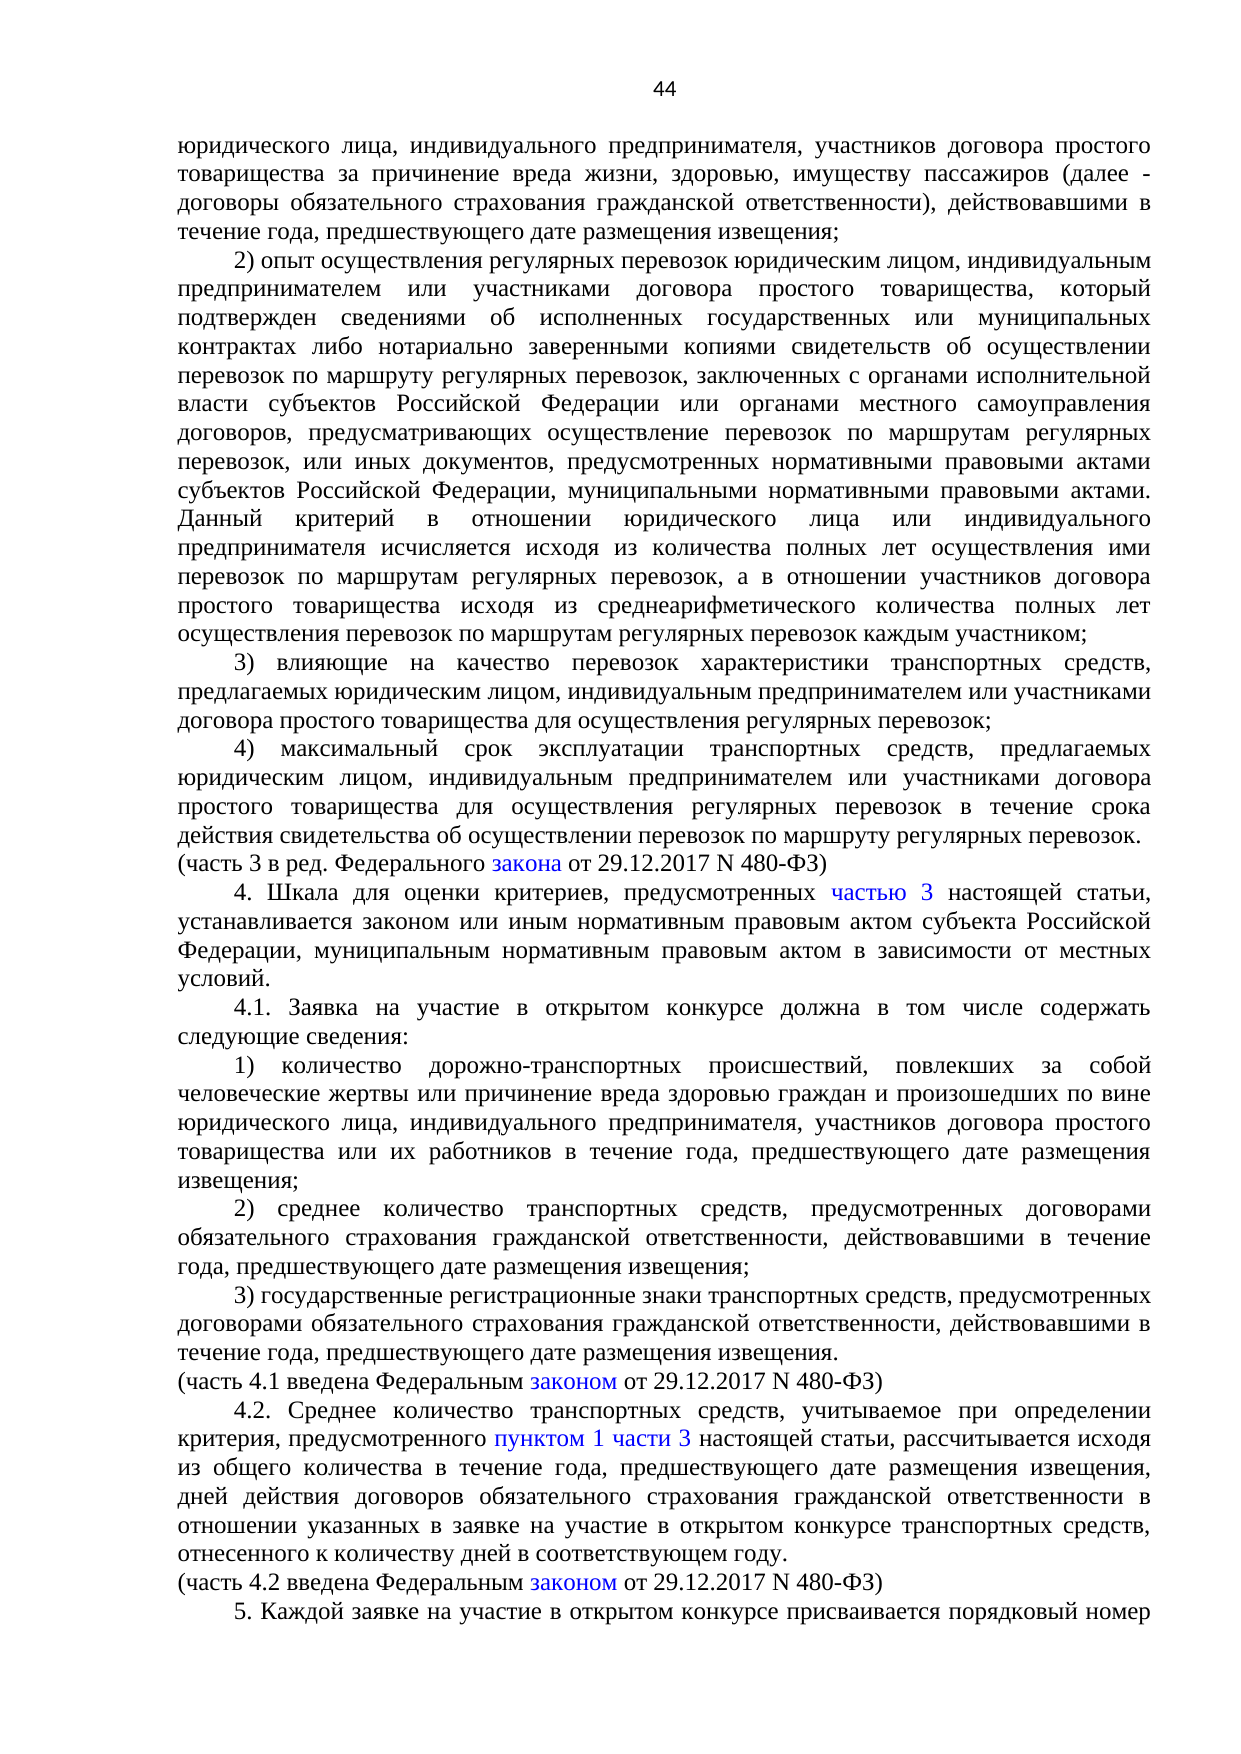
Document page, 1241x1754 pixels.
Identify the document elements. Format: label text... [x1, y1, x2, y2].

text 1) количество дорожно-транспортных происшествий, повлекших за собой человеческие жертвы или причинение вреда здоровью граждан и произошедших по вине юридического лица, индивидуального предпринимателя, участников договора простого товарищества или их работников в течение года, предшествующего дате размещения извещения; [177, 1050, 1152, 1193]
text 2) опыт осуществления регулярных перевозок юридическим лицом, индивидуальным предпринимателем или участниками договора простого товарищества, который подтвержден сведениями об исполненных государственных или муниципальных контрактах либо нотариально заверенными копиями свидетельств об осуществлении перевозок по маршруту регулярных перевозок, заключенных с органами исполнительной власти субъектов Российской Федерации или органами местного самоуправления договоров, предусматривающих осуществление перевозок по маршрутам регулярных перевозок, или иных документов, предусмотренных нормативными правовыми актами субъектов Российской Федерации, муниципальными нормативными правовыми актами. Данный критерий в отношении юридического лица или индивидуального предпринимателя исчисляется исходя из количества полных лет осуществления ими перевозок по маршрутам регулярных перевозок, а в отношении участников договора простого товарищества исходя из среднеарифметического количества полных лет осуществления перевозок по маршрутам регулярных перевозок каждым участником; [177, 245, 1152, 647]
text (часть 3 в ред. Федерального закона от 29.12.2017 N 480-ФЗ) [177, 848, 1152, 877]
text 2) среднее количество транспортных средств, предусмотренных договорами обязательного страхования гражданской ответственности, действовавшими в течение года, предшествующего дате размещения извещения; [177, 1193, 1152, 1280]
text 4) максимальный срок эксплуатации транспортных средств, предлагаемых юридическим лицом, индивидуальным предпринимателем или участниками договора простого товарищества для осуществления регулярных перевозок в течение срока действия свидетельства об осуществлении перевозок по маршруту регулярных перевозок. [177, 733, 1152, 848]
text 4. Шкала для оценки критериев, предусмотренных частью 3 настоящей статьи, устанавливается законом или иным нормативным правовым актом субъекта Российской Федерации, муниципальным нормативным правовым актом в зависимости от местных условий. [177, 877, 1152, 992]
text 3) государственные регистрационные знаки транспортных средств, предусмотренных договорами обязательного страхования гражданской ответственности, действовавшими в течение года, предшествующего дате размещения извещения. [177, 1280, 1152, 1366]
text (часть 4.1 введена Федеральным законом от 29.12.2017 N 480-ФЗ) [177, 1366, 1152, 1395]
text 3) влияющие на качество перевозок характеристики транспортных средств, предлагаемых юридическим лицом, индивидуальным предпринимателем или участниками договора простого товарищества для осуществления регулярных перевозок; [177, 647, 1152, 733]
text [177, 130, 1152, 245]
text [177, 1596, 1152, 1625]
text 4.1. Заявка на участие в открытом конкурсе должна в том числе содержать следующие сведения: [177, 992, 1152, 1050]
text (часть 4.2 введена Федеральным законом от 29.12.2017 N 480-ФЗ) [177, 1567, 1152, 1596]
text 4.2. Среднее количество транспортных средств, учитываемое при определении критерия, предусмотренного пунктом 1 части 3 настоящей статьи, рассчитывается исходя из общего количества в течение года, предшествующего дате размещения извещения, дней действия договоров обязательного страхования гражданской ответственности в отношении указанных в заявке на участие в открытом конкурсе транспортных средств, отнесенного к количеству дней в соответствующем году. [177, 1395, 1152, 1567]
